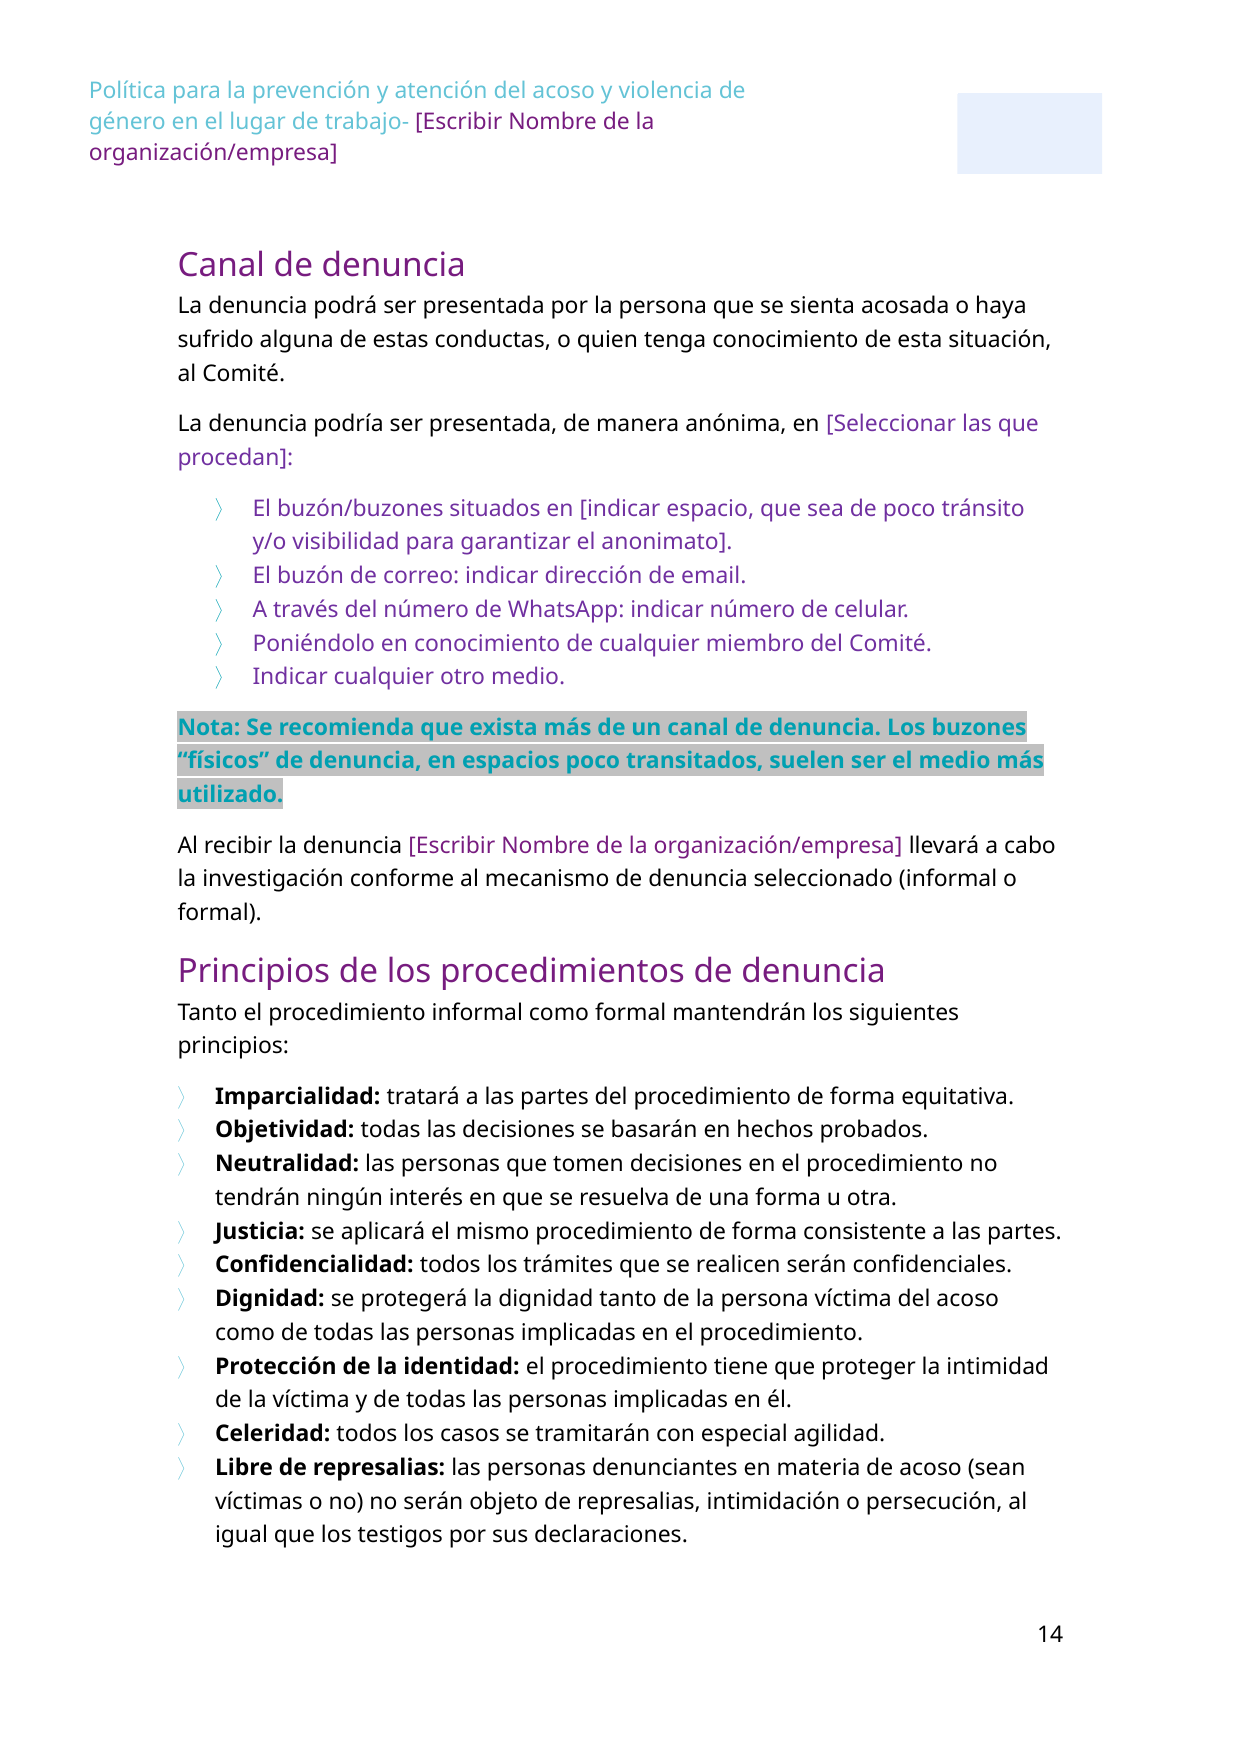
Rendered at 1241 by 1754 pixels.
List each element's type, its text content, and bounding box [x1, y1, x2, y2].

list Indicar cualquier otro medio. [215, 660, 1063, 691]
list El buzón/buzones situados en [indicar espacio, que sea de poco tránsito y/o visibilidad para garantizar el anonimato]. [215, 491, 1063, 556]
list Neutralidad: las personas que tomen decisiones en el procedimiento no tendrán ningún interés en que se resuelva de una forma u otra. [177, 1147, 1063, 1212]
text La denuncia podría ser presentada, de manera anónima, en [Seleccionar las que procedan]: [177, 407, 1063, 472]
text La denuncia podrá ser presentada por la persona que se sienta acosada o haya sufrido alguna de estas conductas, o quien tenga conocimiento de esta situación, al Comité. [177, 289, 1063, 388]
list Protección de la identidad: el procedimiento tiene que proteger la intimidad de la víctima y de todas las personas implicadas en él. [177, 1349, 1063, 1414]
list Dignidad: se protegerá la dignidad tanto de la persona víctima del acoso como de todas las personas implicadas en el procedimiento. [177, 1282, 1063, 1347]
list Celeridad: todos los casos se tramitarán con especial agilidad. [177, 1417, 1063, 1448]
picture [957, 93, 1103, 174]
text Tanto el procedimiento informal como formal mantendrán los siguientes principios: [177, 995, 1063, 1060]
list Poniéndolo en conocimiento de cualquier miembro del Comité. [215, 626, 1063, 658]
text Nota: Se recomienda que exista más de un canal de denuncia. Los buzones “físicos” de denuncia, en espacios poco transitados, suelen ser el medio más utilizado. [177, 711, 1063, 809]
list Objetividad: todas las decisiones se basarán en hechos probados. [177, 1113, 1063, 1144]
list El buzón de correo: indicar dirección de email. [215, 559, 1063, 590]
subtitle Principios de los procedimientos de denuncia [177, 946, 1063, 992]
subtitle Canal de denuncia [177, 240, 1063, 286]
list Libre de represalias: las personas denunciantes en materia de acoso (sean víctimas o no) no serán objeto de represalias, intimidación o persecución, al igual que los testigos por sus declaraciones. [177, 1451, 1063, 1549]
list Confidencialidad: todos los trámites que se realicen serán confidenciales. [177, 1248, 1063, 1279]
list A través del número de WhatsApp: indicar número de celular. [215, 593, 1063, 624]
list Imparcialidad: tratará a las partes del procedimiento de forma equitativa. [177, 1079, 1063, 1111]
list Justicia: se aplicará el mismo procedimiento de forma consistente a las partes. [177, 1214, 1063, 1246]
text Al recibir la denuncia llevará a cabo la investigación conforme al mecanismo de denuncia seleccionado (informal o formal). [177, 828, 1063, 927]
